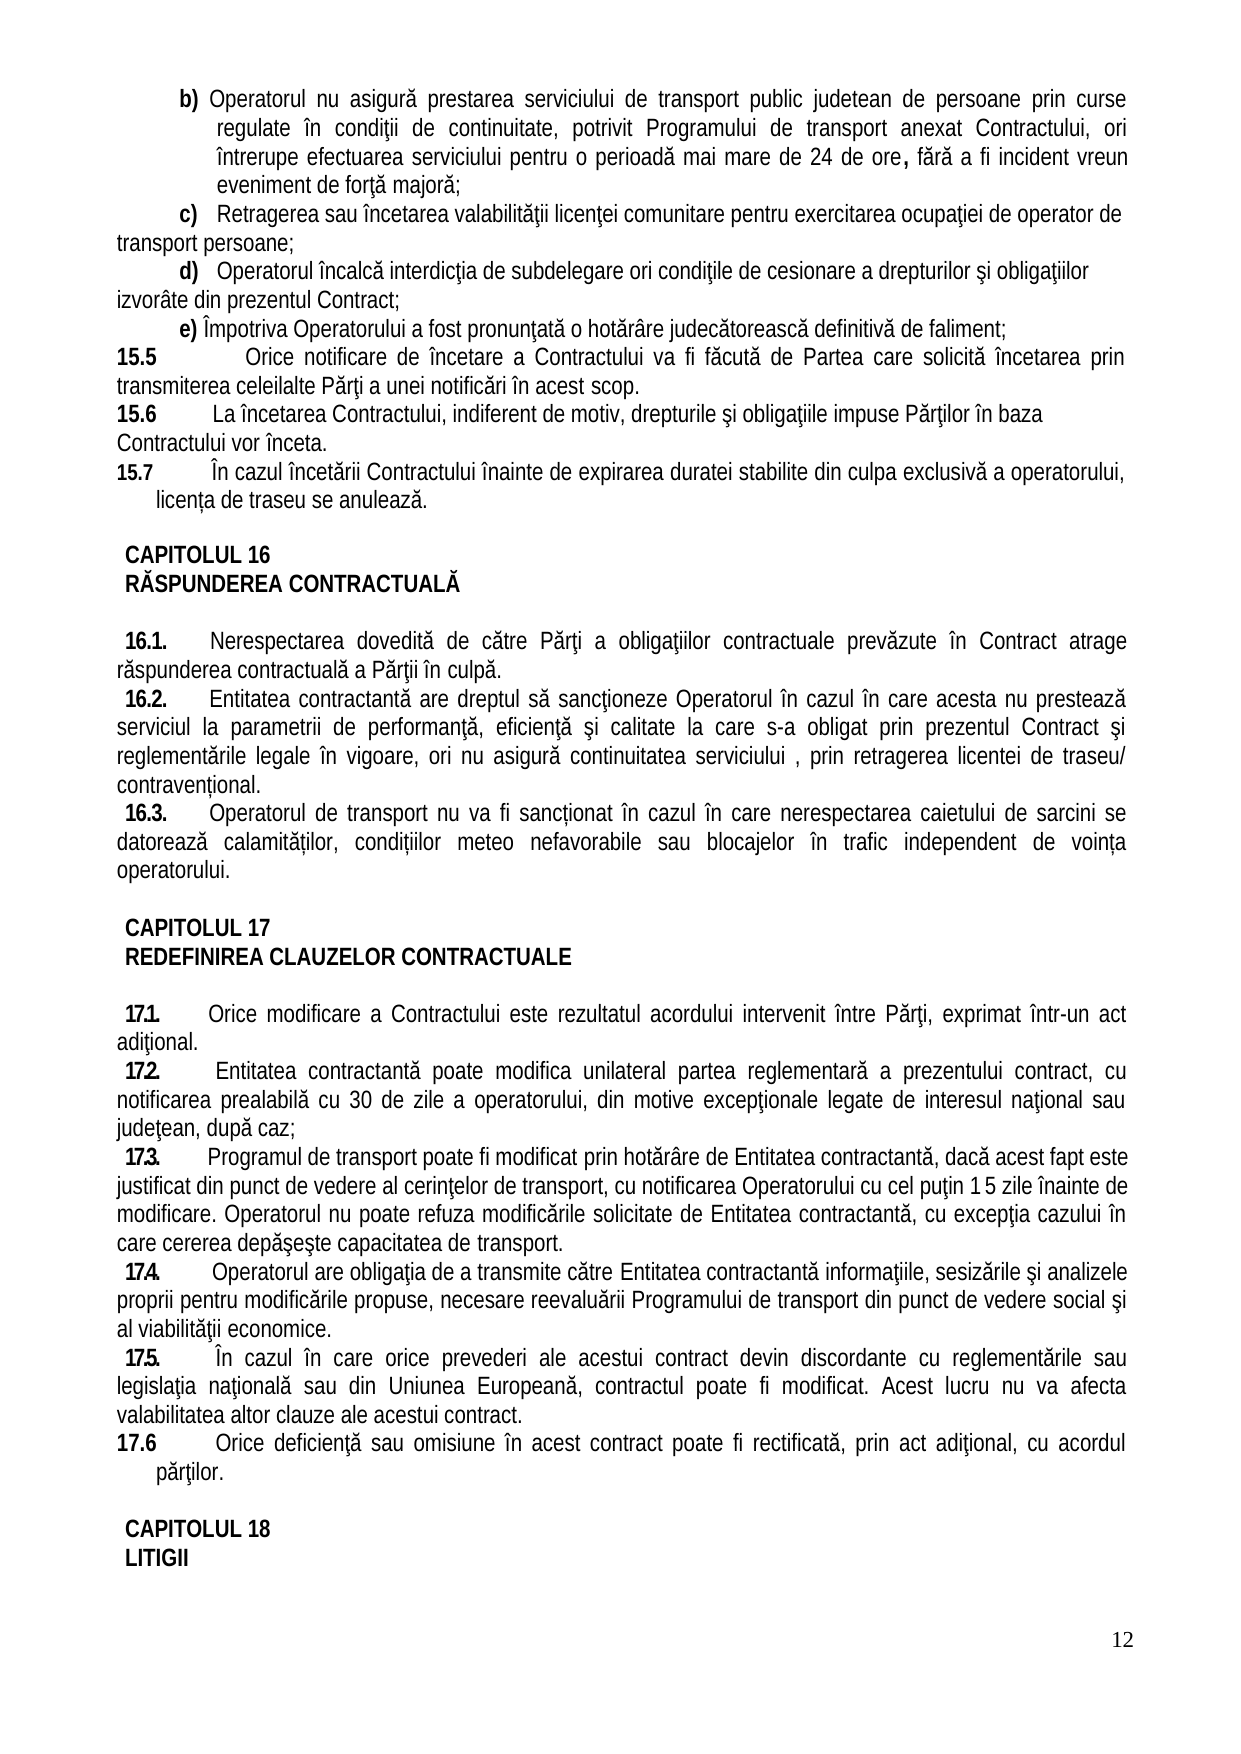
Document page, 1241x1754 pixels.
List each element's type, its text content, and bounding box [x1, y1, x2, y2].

list Nerespectarea dovedită de către Părţi a obligaţiilor contractuale prevăzute în Contract atrage răspunderea contractuală a Părţii în culpă. [117, 626, 1129, 684]
list În cazul încetării Contractului înainte de expirarea duratei stabilite din culpa exclusivă a operatorului, licența de traseu se anulează. [117, 457, 1129, 514]
subtitle CAPITOLUL 17 [117, 913, 1129, 941]
text e) Împotriva Operatorului a fost pronunţată o hotărâre judecătorească definitivă de faliment; [117, 313, 1129, 342]
list Orice modificare a Contractului este rezultatul acordului intervenit între Părţi, exprimat într-un act adiţional. [117, 999, 1129, 1056]
list Entitatea contractantă poate modifica unilateral partea reglementară a prezentului contract, cu notificarea prealabilă cu 30 de zile a operatorului, din motive excepţionale legate de interesul naţional sau judeţean, după caz; [117, 1056, 1129, 1142]
list CAPITOLUL 18 [117, 1514, 1129, 1543]
list În cazul în care orice prevederi ale acestui contract devin discordante cu reglementările sau legislaţia naţională sau din Uniunea Europeană, contractul poate fi modificat. Acest lucru nu va afecta valabilitatea altor clauze ale acestui contract. [117, 1342, 1129, 1428]
text transport persoane; [117, 228, 1129, 256]
list Operatorul nu asigură prestarea serviciului de transport public judetean de persoane prin curse regulate în condiţii de continuitate, potrivit Programului de transport anexat Contractului, ori întrerupe efectuarea serviciului pentru o perioadă mai mare de 24 de ore, fără a fi incident vreun eveniment de forţă majoră; [179, 84, 1129, 199]
list Entitatea contractantă are dreptul să sancţioneze Operatorul în cazul în care acesta nu prestează serviciul la parametrii de performanţă, eficienţă şi calitate la care s-a obligat prin prezentul Contract şi reglementările legale în vigoare, ori nu asigură continuitatea serviciului , prin retragerea licentei de traseu/ contravențional. [117, 684, 1129, 798]
text izvorâte din prezentul Contract; [117, 285, 1129, 313]
list Orice deficienţă sau omisiune în acest contract poate fi rectificată, prin act adiţional, cu acordul părţilor. [117, 1428, 1129, 1486]
list Operatorul de transport nu va fi sancționat în cazul în care nerespectarea caietului de sarcini se datorează calamităților, condițiilor meteo nefavorabile sau blocajelor în trafic independent de voința operatorului. [117, 798, 1129, 884]
list La încetarea Contractului, indiferent de motiv, drepturile şi obligaţiile impuse Părţilor în baza [117, 399, 1129, 428]
text 15.5 Orice notificare de încetare a Contractului va fi făcută de Partea care solicită încetarea prin transmiterea celeilalte Părţi a unei notificări în acest scop. [117, 342, 1129, 399]
subtitle RĂSPUNDEREA CONTRACTUALĂ [117, 569, 1129, 598]
list LITIGII [117, 1543, 1129, 1572]
subtitle CAPITOLUL 16 [117, 540, 1129, 569]
subtitle REDEFINIREA CLAUZELOR CONTRACTUALE [117, 941, 1129, 970]
list Operatorul are obligaţia de a transmite către Entitatea contractantă informaţiile, sesizările şi analizele proprii pentru modificările propuse, necesare reevaluării Programului de transport din punct de vedere social şi al viabilităţii economice. [117, 1257, 1129, 1342]
list Operatorul încalcă interdicţia de subdelegare ori condiţile de cesionare a drepturilor şi obligaţiilor [179, 256, 1129, 285]
list Retragerea sau încetarea valabilităţii licenţei comunitare pentru exercitarea ocupaţiei de operator de [179, 199, 1129, 228]
text Contractului vor înceta. [117, 428, 1129, 457]
list Programul de transport poate fi modificat prin hotărâre de Entitatea contractantă, dacă acest fapt este justificat din punct de vedere al cerinţelor de transport, cu notificarea Operatorului cu cel puţin 15 zile înainte de modificare. Operatorul nu poate refuza modificările solicitate de Entitatea contractantă, cu excepţia cazului în care cererea depăşeşte capacitatea de transport. [117, 1142, 1129, 1257]
